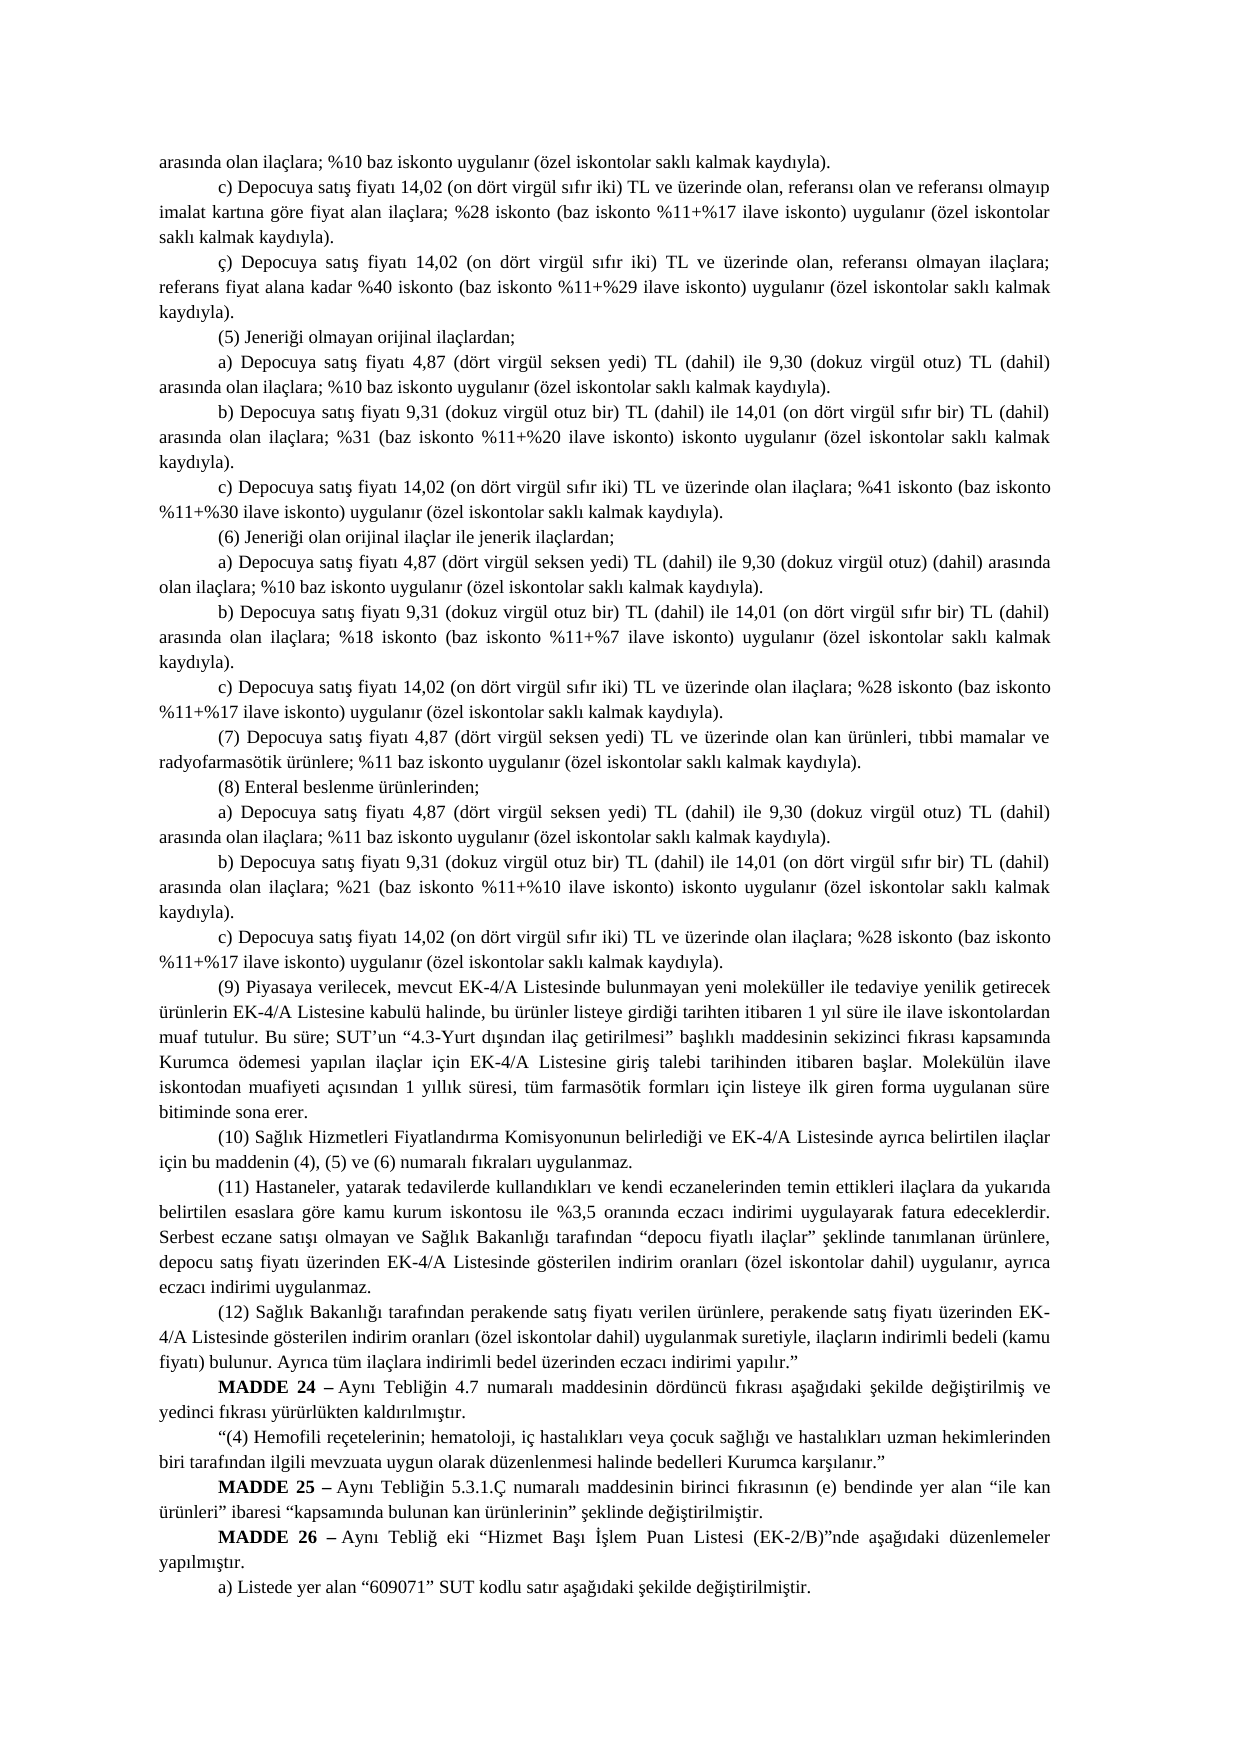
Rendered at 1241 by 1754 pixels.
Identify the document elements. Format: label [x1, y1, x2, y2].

table_cell [148, 148, 1063, 1598]
